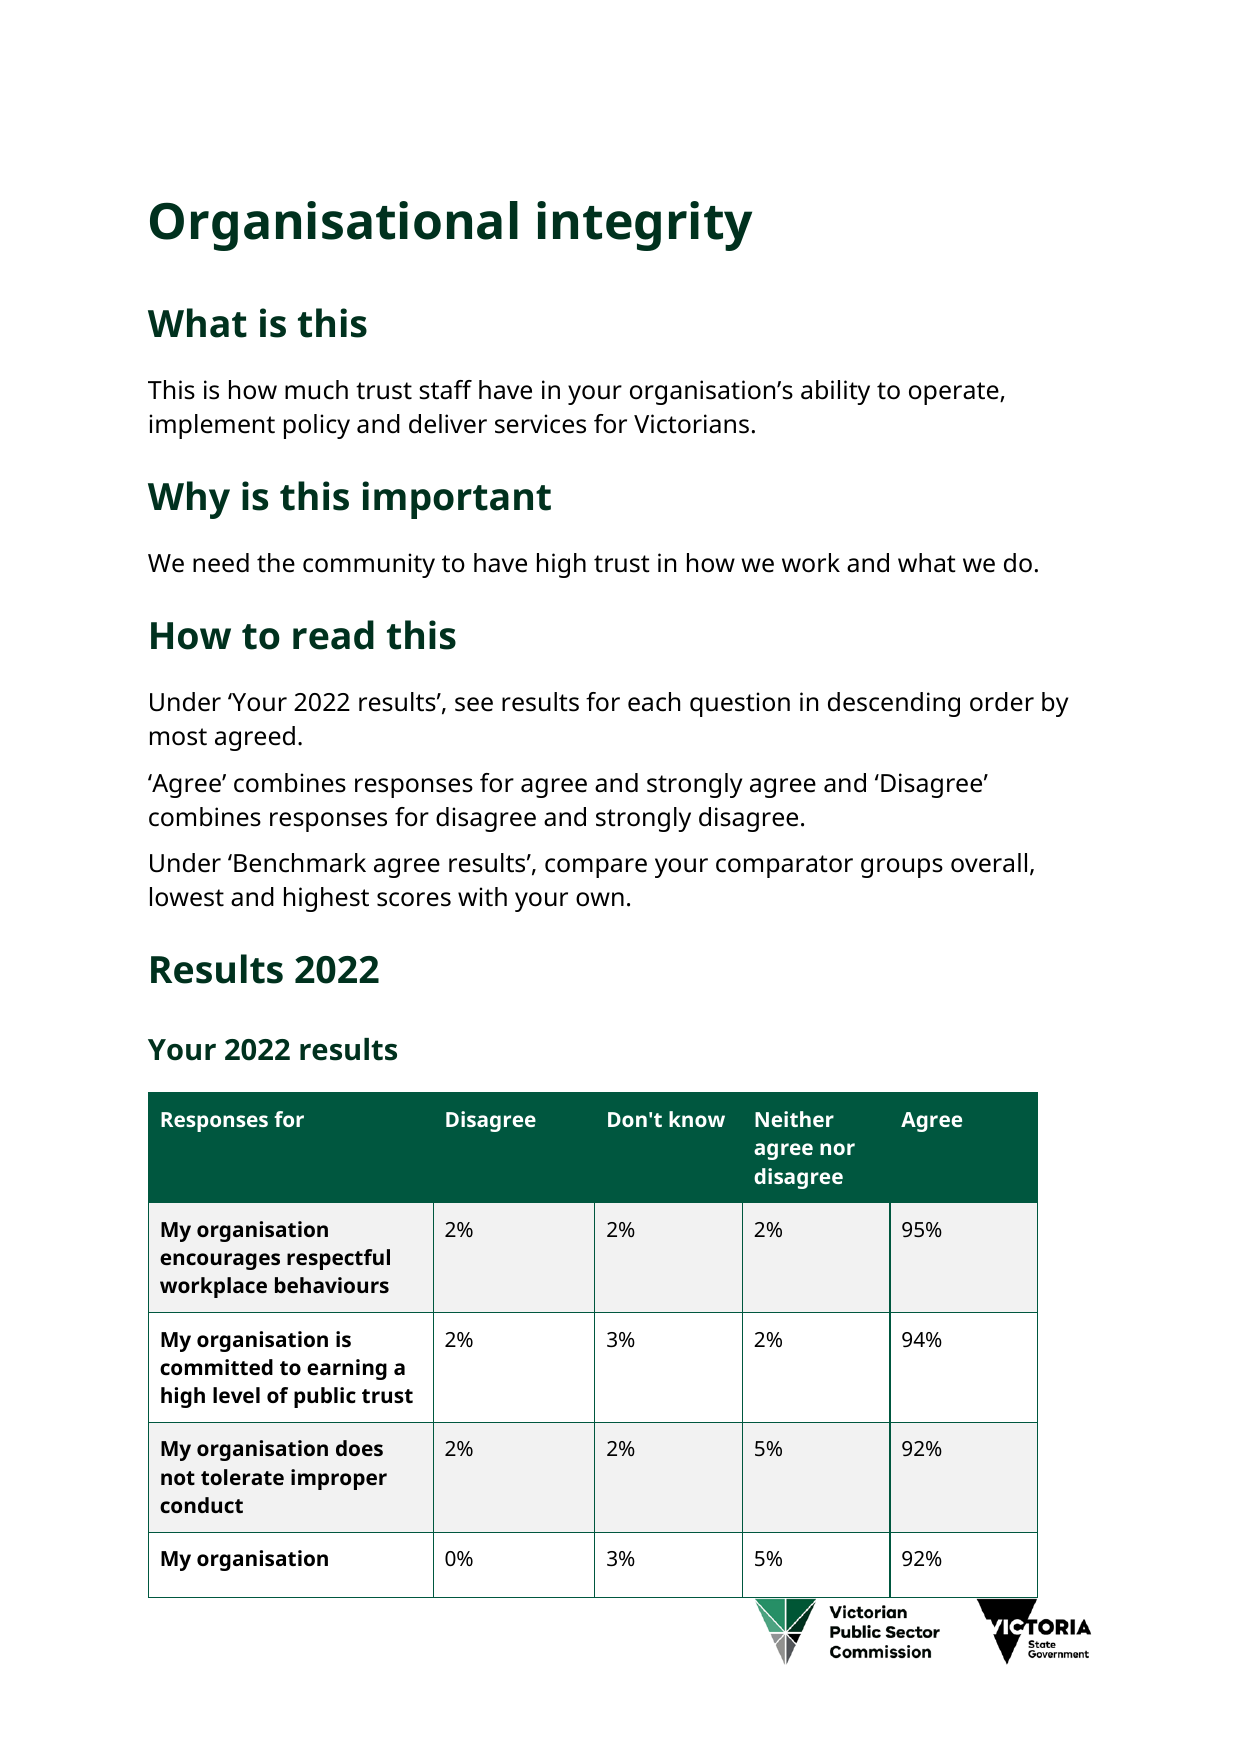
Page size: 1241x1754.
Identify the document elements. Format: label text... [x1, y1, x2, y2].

table_cell My organisation does not tolerate improper conduct [149, 1423, 433, 1532]
table_cell 92% [891, 1423, 1037, 1532]
subtitle Results 2022 [148, 943, 1092, 994]
table_cell 5% [743, 1533, 889, 1597]
table_header Disagree [434, 1093, 594, 1202]
text Under ‘Benchmark agree results’, compare your comparator groups overall, lowest and highest scores with your own. [148, 846, 1092, 914]
table_header Agree [891, 1093, 1037, 1202]
subtitle Organisational integrity [148, 186, 1092, 254]
table_cell 2% [743, 1203, 889, 1312]
picture [754, 1598, 1093, 1666]
table_cell 2% [743, 1313, 889, 1422]
table_cell My organisation is committed to earning a high level of public trust [149, 1313, 433, 1422]
text We need the community to have high trust in how we work and what we do. [148, 546, 1092, 580]
table_cell 94% [891, 1313, 1037, 1422]
subtitle Why is this important [148, 470, 1092, 521]
table_cell My organisation encourages respectful workplace behaviours [149, 1203, 433, 1312]
table_cell 2% [595, 1203, 742, 1312]
table_header Neither agree nor disagree [743, 1093, 889, 1202]
table_cell 5% [743, 1423, 889, 1532]
table_cell My organisation encourages employees to act in ways that are consistent with human rights [149, 1533, 433, 1597]
subtitle How to read this [148, 609, 1092, 660]
table_cell 3% [595, 1313, 742, 1422]
table_header Don't know [595, 1093, 742, 1202]
table_cell 95% [891, 1203, 1037, 1312]
table_header Responses for [149, 1093, 433, 1202]
text ‘Agree’ combines responses for agree and strongly agree and ‘Disagree’ combines responses for disagree and strongly disagree. [148, 766, 1092, 834]
table_cell 2% [595, 1423, 742, 1532]
table_cell 92% [891, 1533, 1037, 1597]
table_cell 0% [434, 1533, 594, 1597]
table_cell 2% [434, 1203, 594, 1312]
text This is how much trust staff have in your organisation’s ability to operate, implement policy and deliver services for Victorians. [148, 373, 1092, 441]
table_cell 3% [595, 1533, 742, 1597]
table_cell 2% [434, 1423, 594, 1532]
subtitle Your 2022 results [148, 1029, 1092, 1069]
subtitle What is this [148, 297, 1092, 348]
text Under ‘Your 2022 results’, see results for each question in descending order by most agreed. [148, 685, 1092, 753]
table_cell 2% [434, 1313, 594, 1422]
